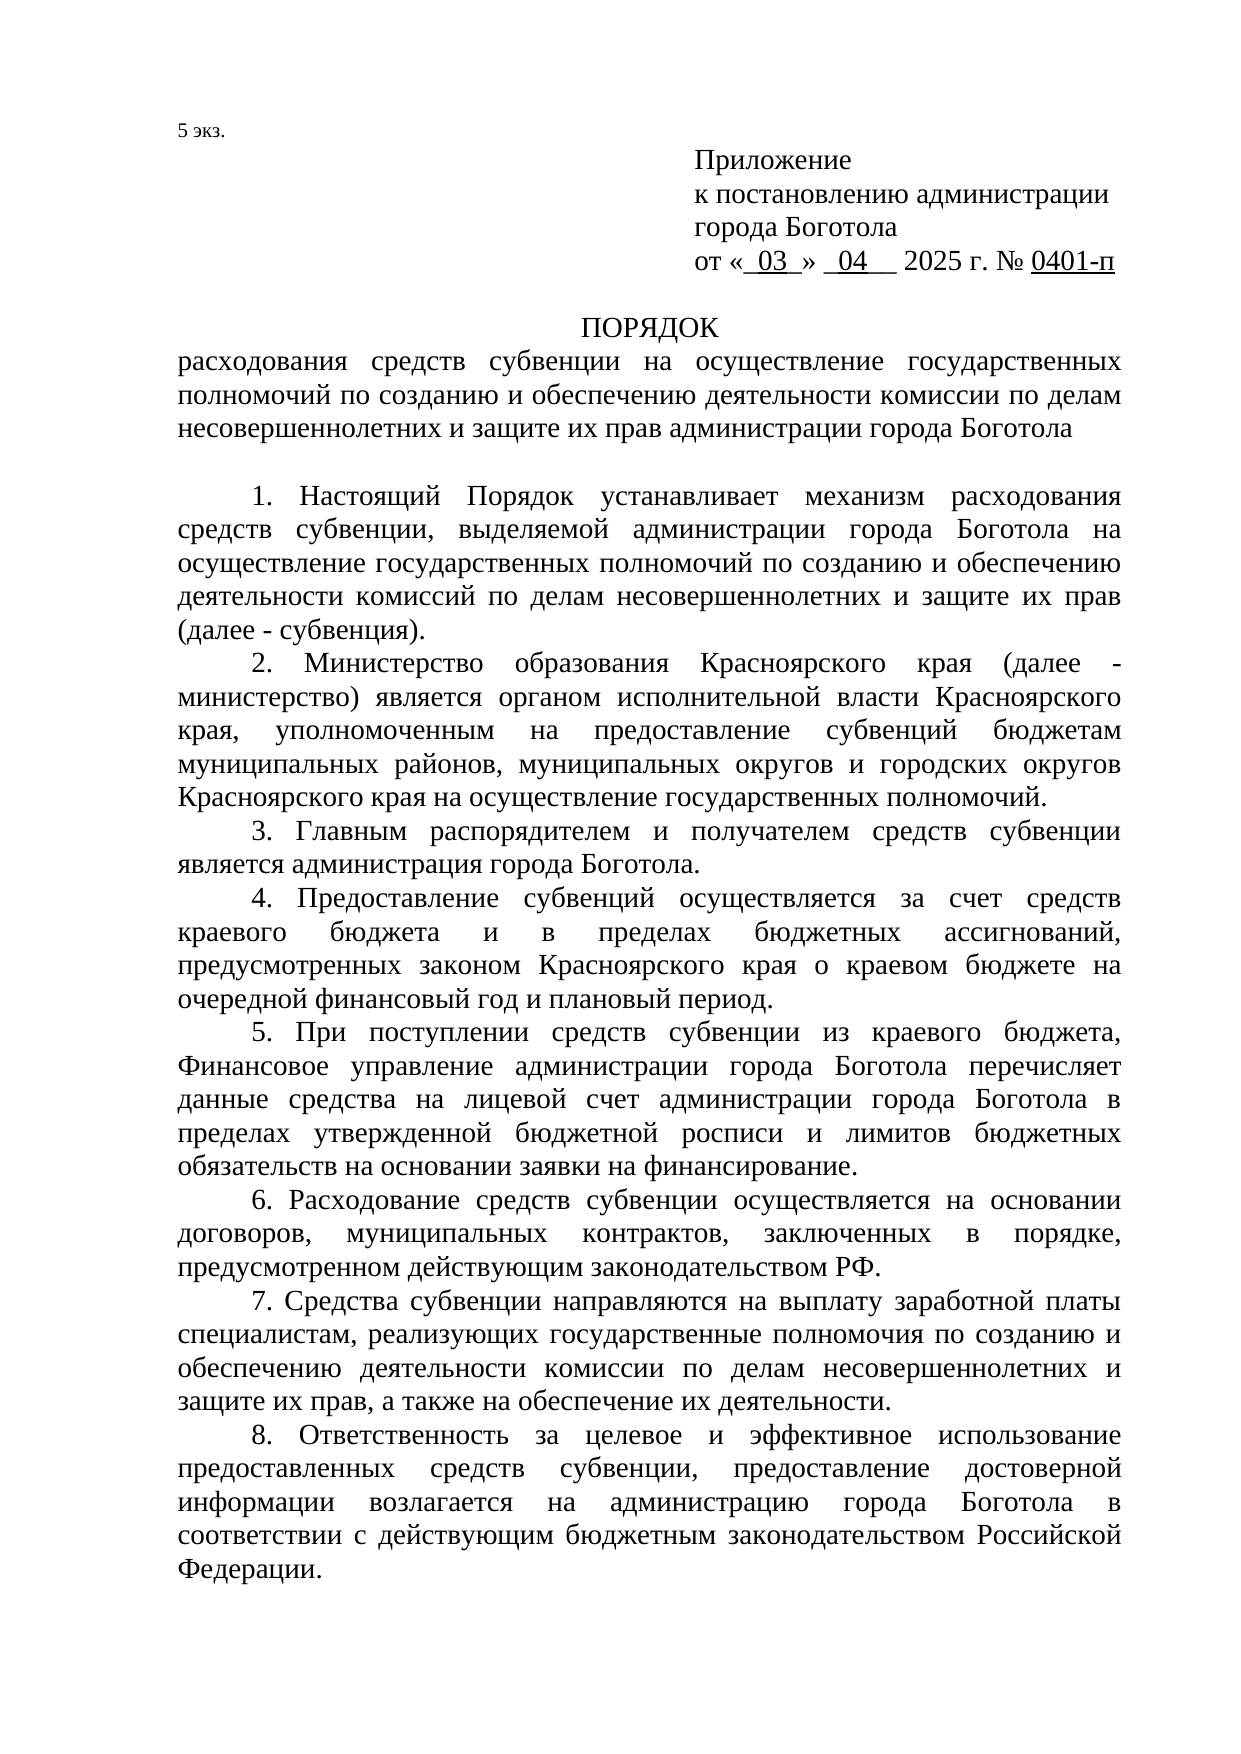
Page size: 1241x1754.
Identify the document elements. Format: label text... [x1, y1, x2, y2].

text 4. Предоставление субвенций осуществляется за счет средств краевого бюджета и в пределах бюджетных ассигнований, предусмотренных законом Красноярского края о краевом бюджете на очередной финансовый год и плановый период. [177, 880, 1122, 1014]
text 2. Министерство образования Красноярского края (далее - министерство) является органом исполнительной власти Красноярского края, уполномоченным на предоставление субвенций бюджетам муниципальных районов, муниципальных округов и городских округов Красноярского края на осуществление государственных полномочий. [177, 645, 1122, 813]
text 1. Настоящий Порядок устанавливает механизм расходования средств субвенции, выделяемой администрации города Боготола на осуществление государственных полномочий по созданию и обеспечению деятельности комиссий по делам несовершеннолетних и защите их прав (далее - субвенция). [177, 478, 1122, 645]
text 6. Расходование средств субвенции осуществляется на основании договоров, муниципальных контрактов, заключенных в порядке, предусмотренном действующим законодательством РФ. [177, 1182, 1122, 1283]
text 8. Ответственность за целевое и эффективное использование предоставленных средств субвенции, предоставление достоверной информации возлагается на администрацию города Боготола в соответствии с действующим бюджетным законодательством Российской Федерации. [177, 1417, 1122, 1584]
text 3. Главным распорядителем и получателем средств субвенции является администрация города Боготола. [177, 813, 1122, 880]
text 5. При поступлении средств субвенции из краевого бюджета, Финансовое управление администрации города Боготола перечисляет данные средства на лицевой счет администрации города Боготола в пределах утвержденной бюджетной росписи и лимитов бюджетных обязательств на основании заявки на финансирование. [177, 1014, 1122, 1182]
text расходования средств субвенции на осуществление государственных полномочий по созданию и обеспечению деятельности комиссии по делам несовершеннолетних и защите их прав администрации города Боготола [177, 343, 1122, 444]
text 7. Средства субвенции направляются на выплату заработной платы специалистам, реализующих государственные полномочия по созданию и обеспечению деятельности комиссии по делам несовершеннолетних и защите их прав, а также на обеспечение их деятельности. [177, 1283, 1122, 1417]
text к постановлению администрации [177, 176, 1122, 209]
text 5 экз. [177, 118, 1122, 142]
text Приложение [177, 142, 1122, 176]
text от «_03_» _04__ 2025 г. № 0401-п [177, 243, 1122, 276]
text ПОРЯДОК [177, 310, 1122, 343]
text города Боготола [177, 209, 1122, 243]
